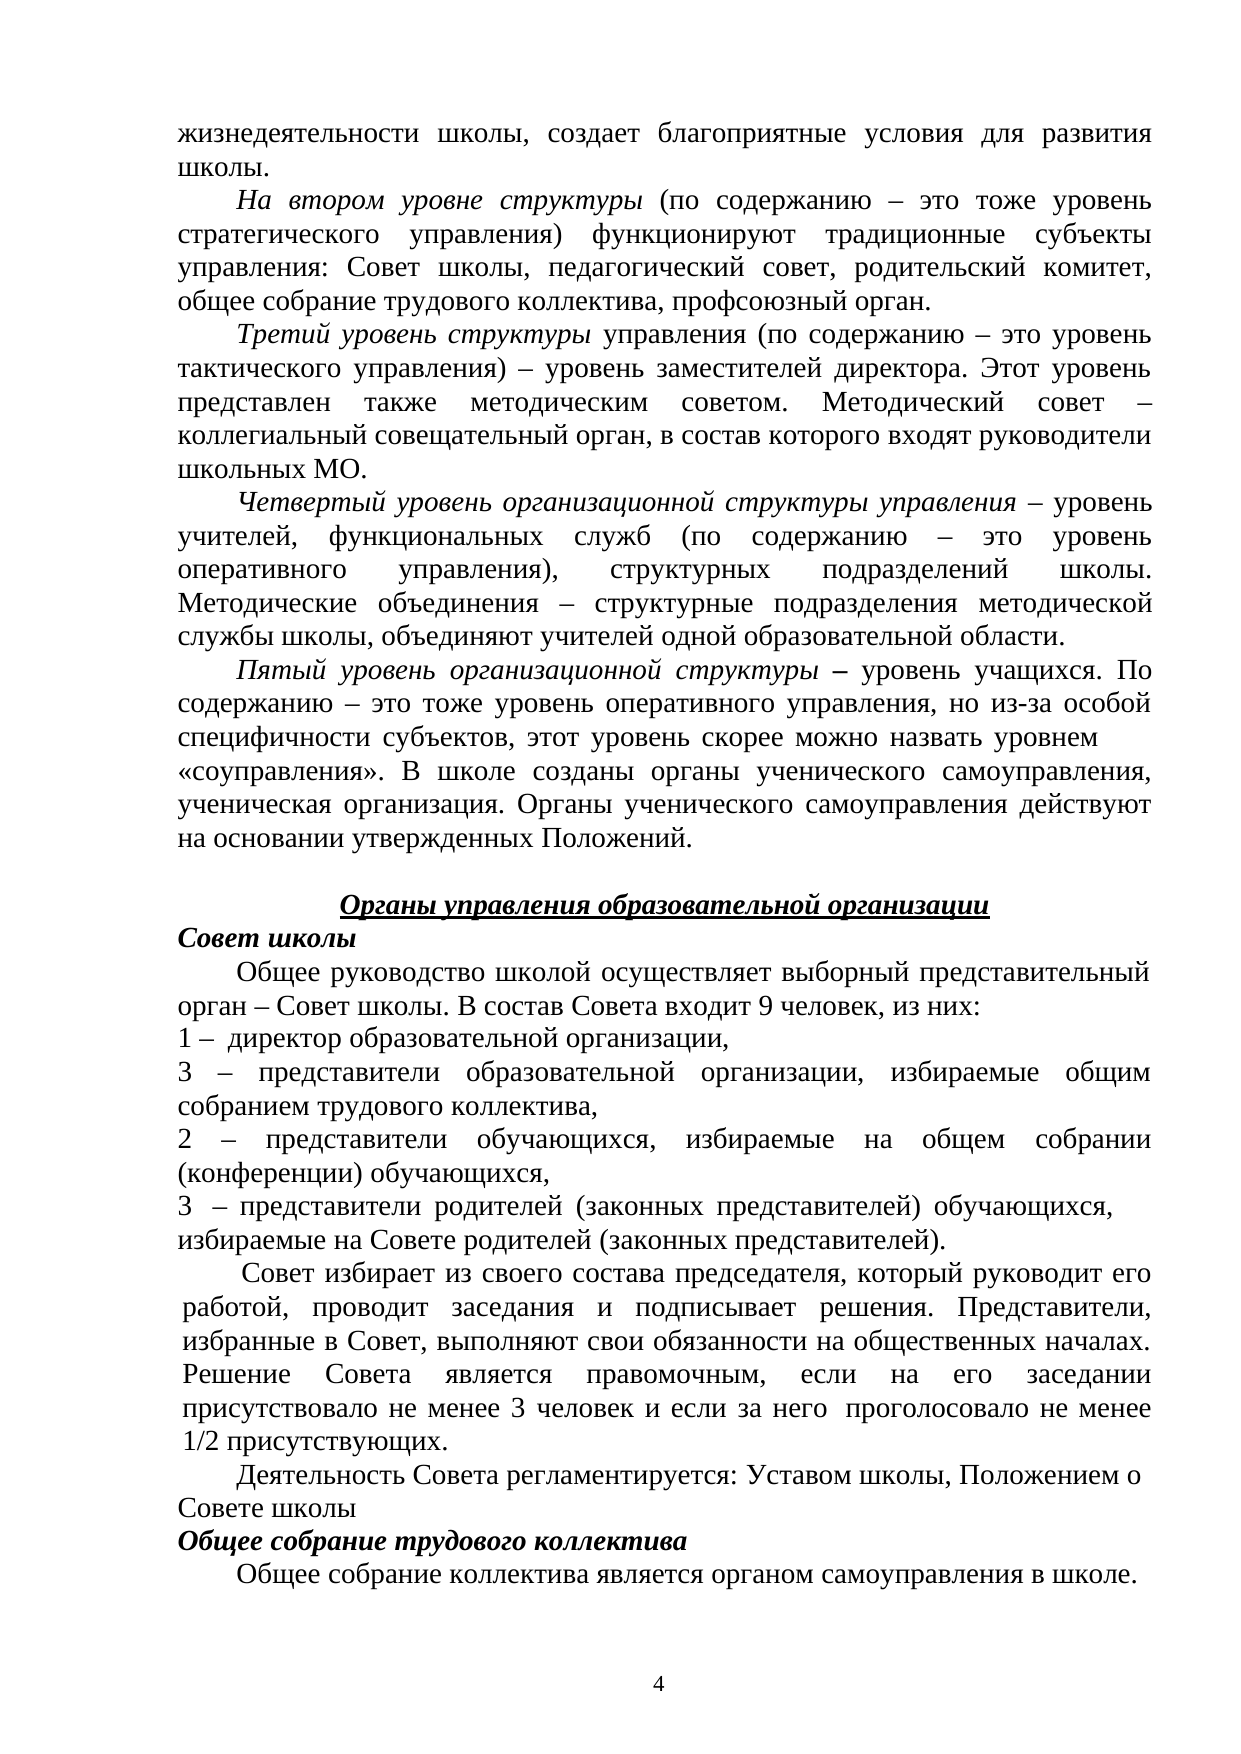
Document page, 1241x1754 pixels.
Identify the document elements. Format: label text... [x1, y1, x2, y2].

text жизнедеятельности школы, создает благоприятные условия для развития школы. [177, 115, 1152, 182]
list – представители обучающихся, избираемые на общем собрании (конференции) обучающихся, [177, 1121, 1152, 1188]
text «соуправления». В школе созданы органы ученического самоуправления, ученическая организация. Органы ученического самоуправления действуют на основании утвержденных Положений. [177, 753, 1152, 853]
text Третий уровень структуры управления (по содержанию – это уровень тактического управления) – уровень заместителей директора. Этот уровень представлен также методическим советом. Методический совет – коллегиальный совещательный орган, в состав которого входят руководители школьных МО. [177, 317, 1152, 484]
text Совет избирает из своего состава председателя, который руководит его работой, проводит заседания и подписывает решения. Представители, избранные в Совет, выполняют свои обязанности на общественных началах. Решение Совета является правомочным, если на его заседании присутствовало не менее 3 человек и если за него проголосовало не менее 1/2 присутствующих. [182, 1256, 1152, 1457]
text 1 – директор образовательной организации, [177, 1021, 1196, 1054]
text 3 – представители образовательной организации, избираемые общим собранием трудового коллектива, [177, 1054, 1151, 1121]
text Пятый уровень организационной структуры – уровень учащихся. По содержанию – это тоже уровень оперативного управления, но из-за особой специфичности субъектов, этот уровень скорее можно назвать уровнем [177, 652, 1152, 753]
text Деятельность Совета регламентируется: Уставом школы, Положением о Совете школы [177, 1457, 1141, 1524]
list – представители родителей (законных представителей) обучающихся, избираемые на Совете родителей (законных представителей). [177, 1188, 1152, 1256]
text Общее собрание коллектива является органом самоуправления в школе. [236, 1557, 1196, 1590]
subtitle Органы управления образовательной организации Совет школы [177, 887, 991, 954]
text На втором уровне структуры (по содержанию – это тоже уровень стратегического управления) функционируют традиционные субъекты управления: Совет школы, педагогический совет, родительский комитет, общее собрание трудового коллектива, профсоюзный орган. [177, 182, 1152, 317]
text Четвертый уровень организационной структуры управления – уровень учителей, функциональных служб (по содержанию – это уровень оперативного управления), структурных подразделений школы. Методические объединения – структурные подразделения методической службы школы, объединяют учителей одной образовательной области. [177, 484, 1152, 652]
subtitle Общее собрание трудового коллектива [177, 1524, 1196, 1557]
text Общее руководство школой осуществляет выборный представительный орган – Совет школы. В состав Совета входит 9 человек, из них: [177, 954, 1196, 1021]
